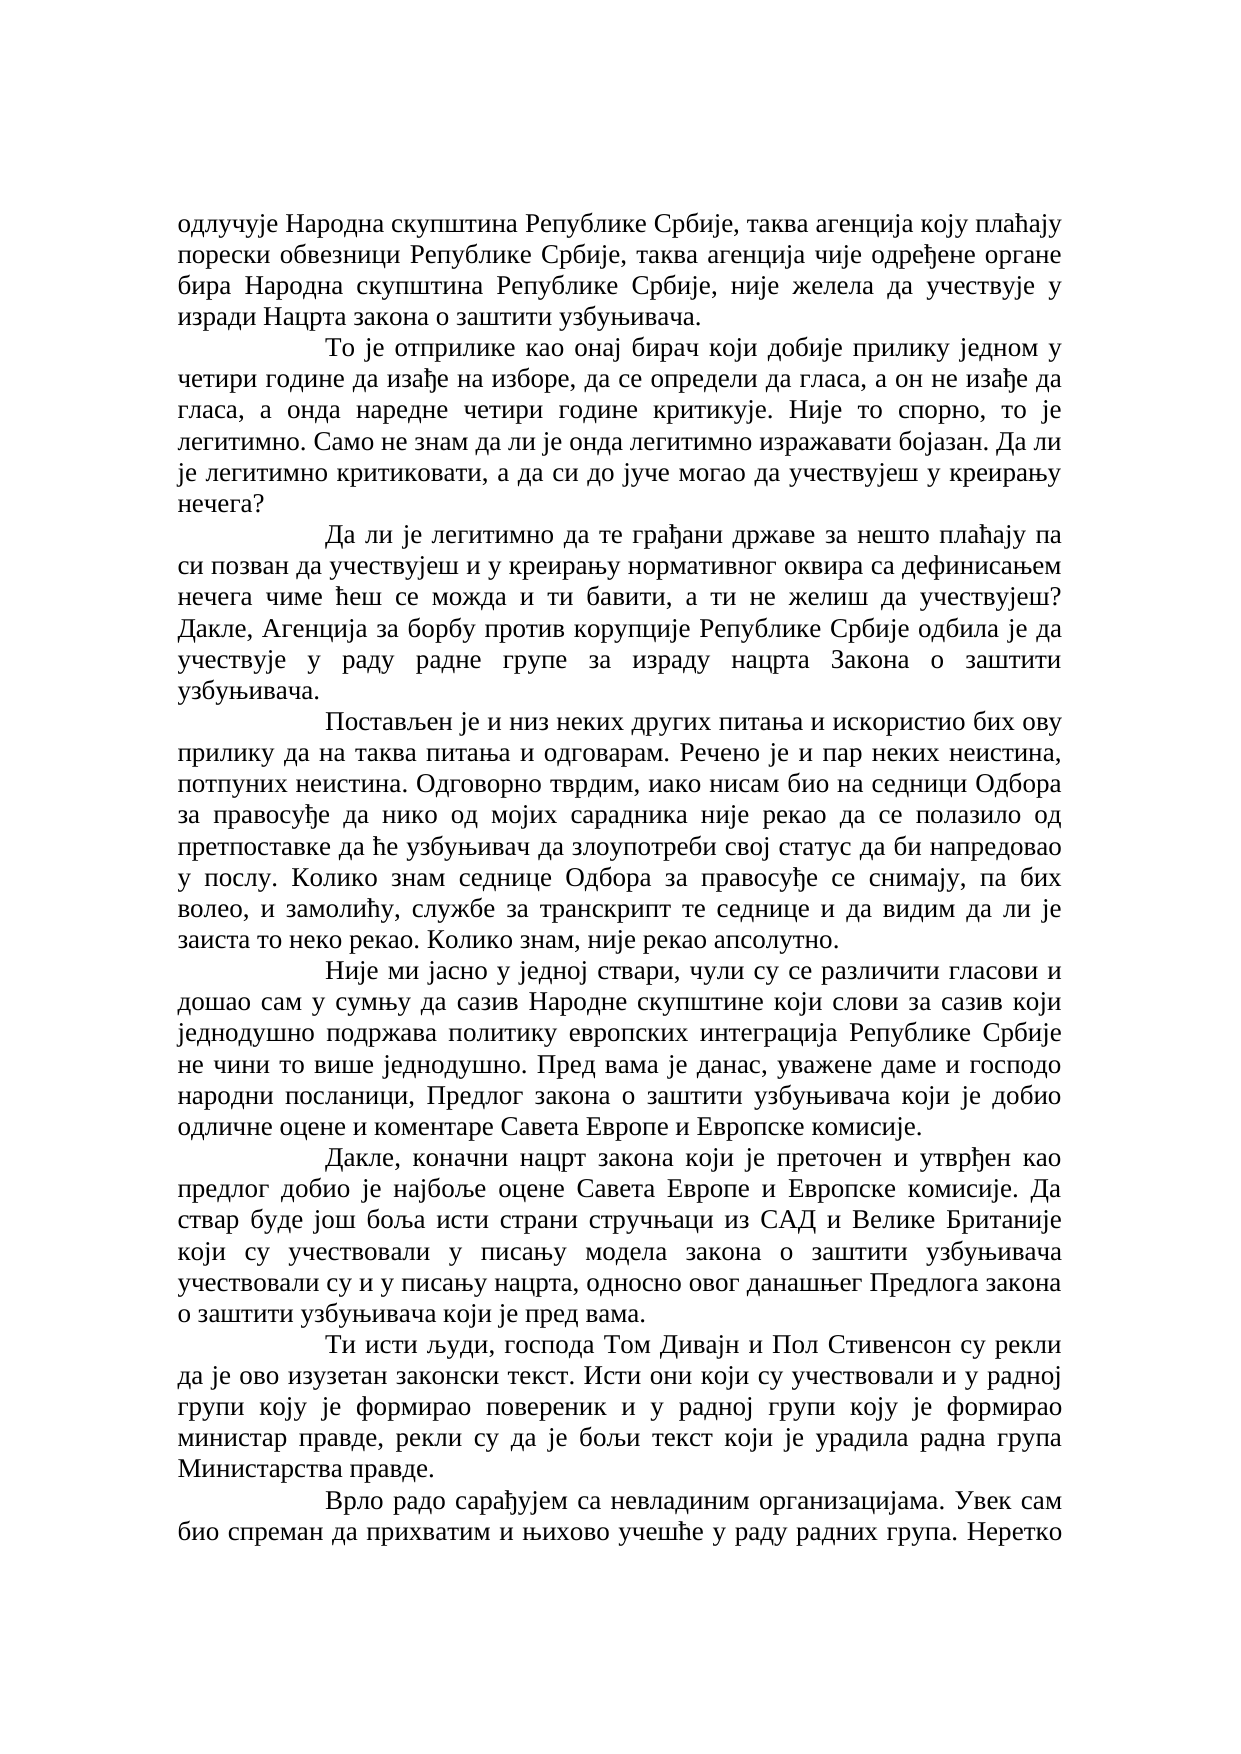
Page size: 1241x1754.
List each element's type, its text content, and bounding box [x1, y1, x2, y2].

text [177, 207, 1063, 331]
text Постављен је и низ неких других питања и искористио бих ову прилику да на таква питања и одговарам. Речено је и пар неких неистина, потпуних неистина. Одговорно тврдим, иако нисам био на седници Одбора за правосуђе да нико од мојих сарадника није рекао да се полазило од претпоставке да ће узбуњивач да злоупотреби свој статус да би напредовао у послу. Колико знам седнице Одбора за правосуђе се снимају, па бих волео, и замолићу, службе за транскрипт те седнице и да видим да ли је заиста то неко рекао. Колико знам, није рекао апсолутно. [177, 705, 1063, 954]
text Није ми јасно у једној ствари, чули су се различити гласови и дошао сам у сумњу да сазив Народне скупштине који слови за сазив који једнодушно подржава политику европских интеграција Републике Србије не чини то више једнодушно. Пред вама је данас, уважене даме и господо народни посланици, Предлог закона о заштити узбуњивача који је добио одличне оцене и коментаре Савета Европе и Европске комисије. [177, 954, 1063, 1141]
text Дакле, коначни нацрт закона који је преточен и утврђен као предлог добио је најбоље оцене Савета Европе и Европске комисије. Да ствар буде још боља исти страни стручњаци из САД и Велике Британије који су учествовали у писању модела закона о заштити узбуњивача учествовали су и у писању нацрта, односно овог данашњег Предлога закона о заштити узбуњивача који је пред вама. [177, 1141, 1063, 1328]
text Ти исти људи, господа Том Дивајн и Пол Стивенсон су рекли да је ово изузетан законски текст. Исти они који су учествовали и у радној групи коју је формирао повереник и у радној групи коју је формирао министар правде, рекли су да је бољи текст који је урадила радна група Министарства правде. [177, 1328, 1063, 1484]
text Да ли је легитимно да те грађани државе за нешто плаћају па си позван да учествујеш и у креирању нормативног оквира са дефинисањем нечега чиме ћеш се можда и ти бавити, а ти не желиш да учествујеш? Дакле, Агенција за борбу против корупције Републике Србије одбила је да учествује у раду радне групе за израду нацрта Закона о заштити узбуњивача. [177, 518, 1063, 705]
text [177, 1484, 1063, 1546]
text То је отприлике као онај бирач који добије прилику једном у четири године да изађе на изборе, да се определи да гласа, а он не изађе да гласа, а онда наредне четири године критикује. Није то спорно, то је легитимно. Само не знам да ли је онда легитимно изражавати бојазан. Да ли је легитимно критиковати, а да си до јуче могао да учествујеш у креирању нечега? [177, 331, 1063, 518]
